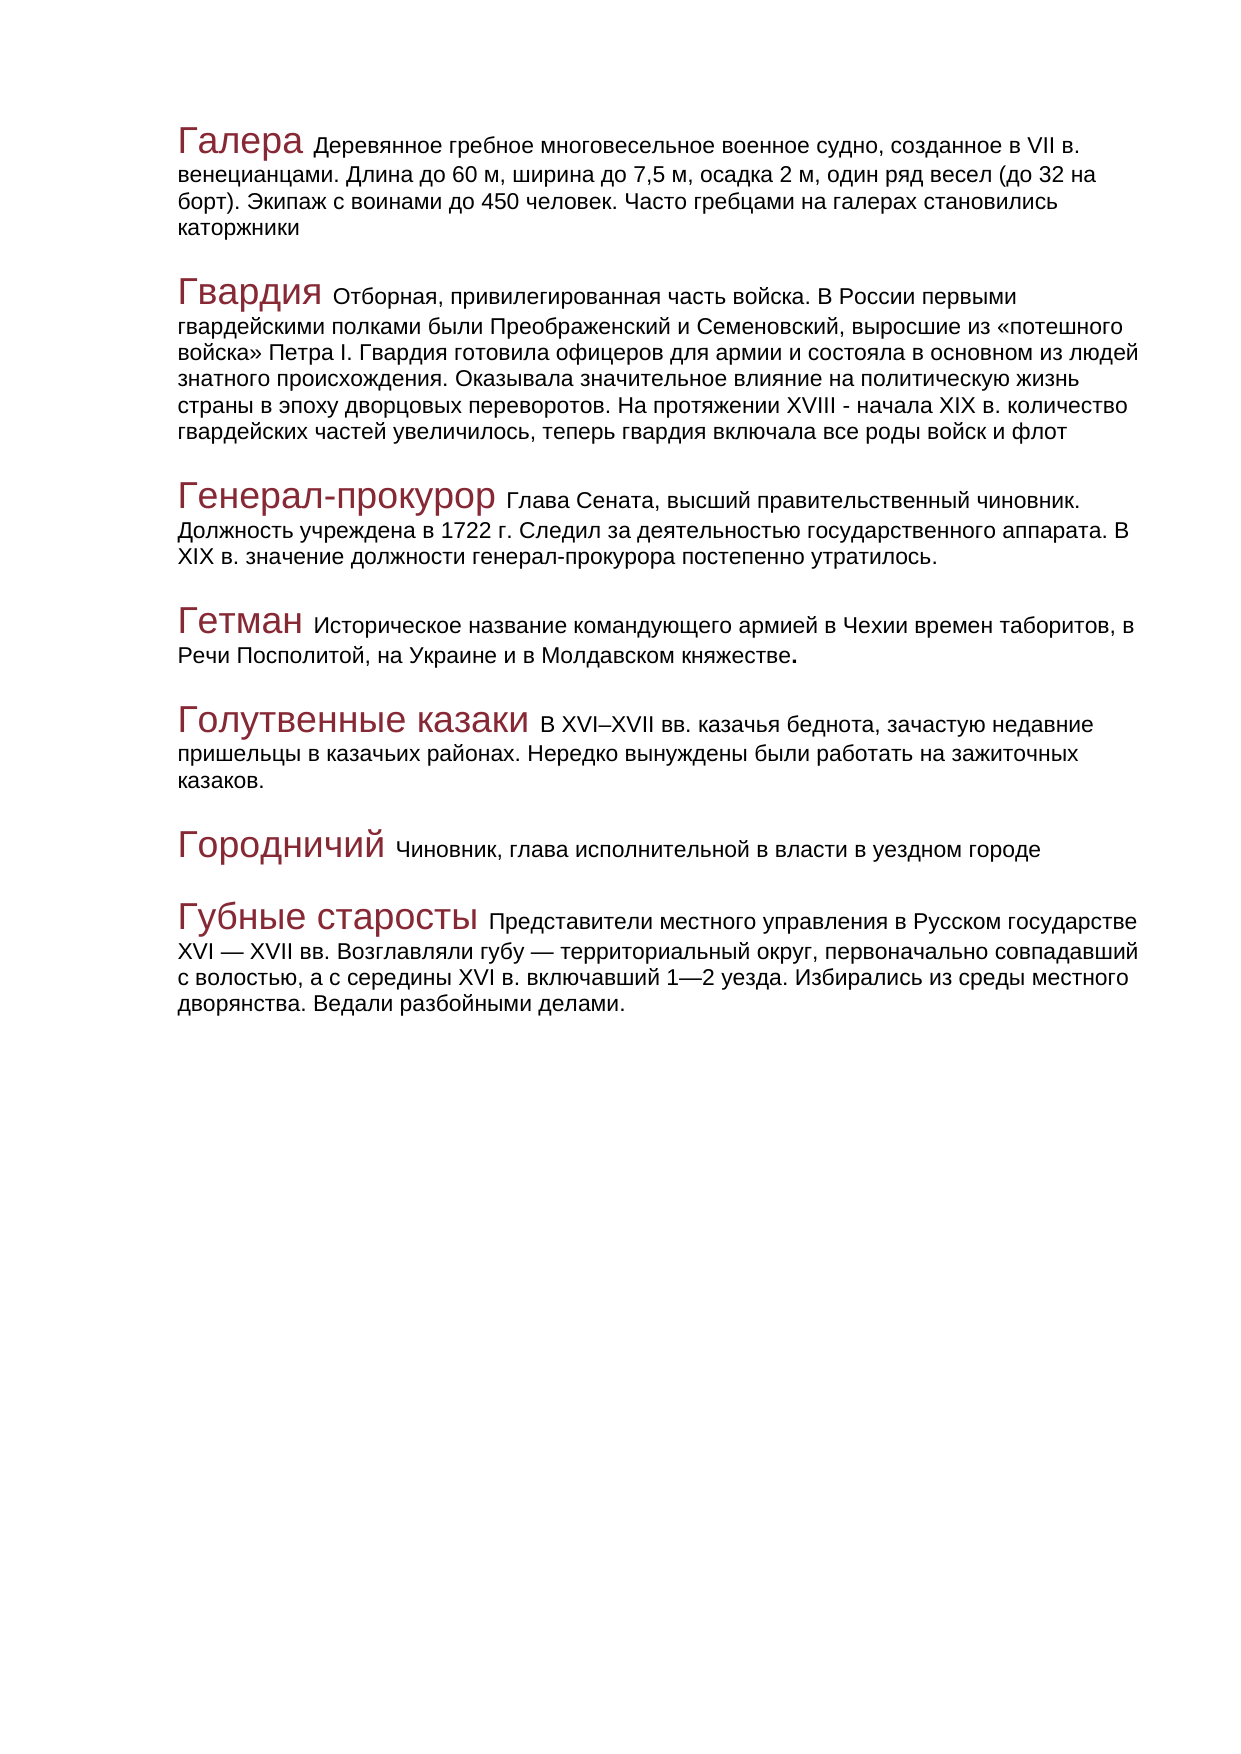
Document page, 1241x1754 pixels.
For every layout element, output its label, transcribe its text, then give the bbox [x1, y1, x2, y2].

subtitle Генерал-прокурор Глава Сената, высший правительственный чиновник. Должность учреждена в 1722 г. Следил за деятельностью государственного аппарата. В XIX в. значение должности генерал-прокурора постепенно утратилось. [177, 473, 1152, 569]
subtitle Гетман Историческое название командующего армией в Чехии времен таборитов, в Речи Посполитой, на Украине и в Молдавском княжестве. [177, 598, 1152, 668]
subtitle Гвардия Отборная, привилегированная часть войска. В России первыми гвардейскими полками были Преображенский и Семеновский, выросшие из «потешного войска» Петра I. Гвардия готовила офицеров для армии и состояла в основном из людей знатного происхождения. Оказывала значительное влияние на политическую жизнь страны в эпоху дворцовых переворотов. На протяжении XVIII - начала XIX в. количество гвардейских частей увеличилось, теперь гвардия включала все роды войск и флот [177, 269, 1152, 444]
subtitle Голутвенные казаки В XVI–XVII вв. казачья беднота, зачастую недавние пришельцы в казачьих районах. Нередко вынуждены были работать на зажиточных казаков. [177, 697, 1152, 793]
subtitle Городничий Чиновник, глава исполнительной в власти в уездном городе [177, 822, 1152, 865]
subtitle Губные старосты Представители местного управления в Русском государстве XVI — XVII вв. Возглавляли губу — территориальный округ, первоначально совпадавший с волостью, а с середины XVI в. включавший 1—2 уезда. Избирались из среды местного дворянства. Ведали разбойными делами. [177, 894, 1152, 1017]
text Галера Деревянное гребное многовесельное военное судно, созданное в VII в. венецианцами. Длина до 60 м, ширина до 7,5 м, осадка 2 м, один ряд весел (до 32 на борт). Экипаж с воинами до 450 человек. Часто гребцами на галерах становились каторжники [177, 118, 1152, 240]
